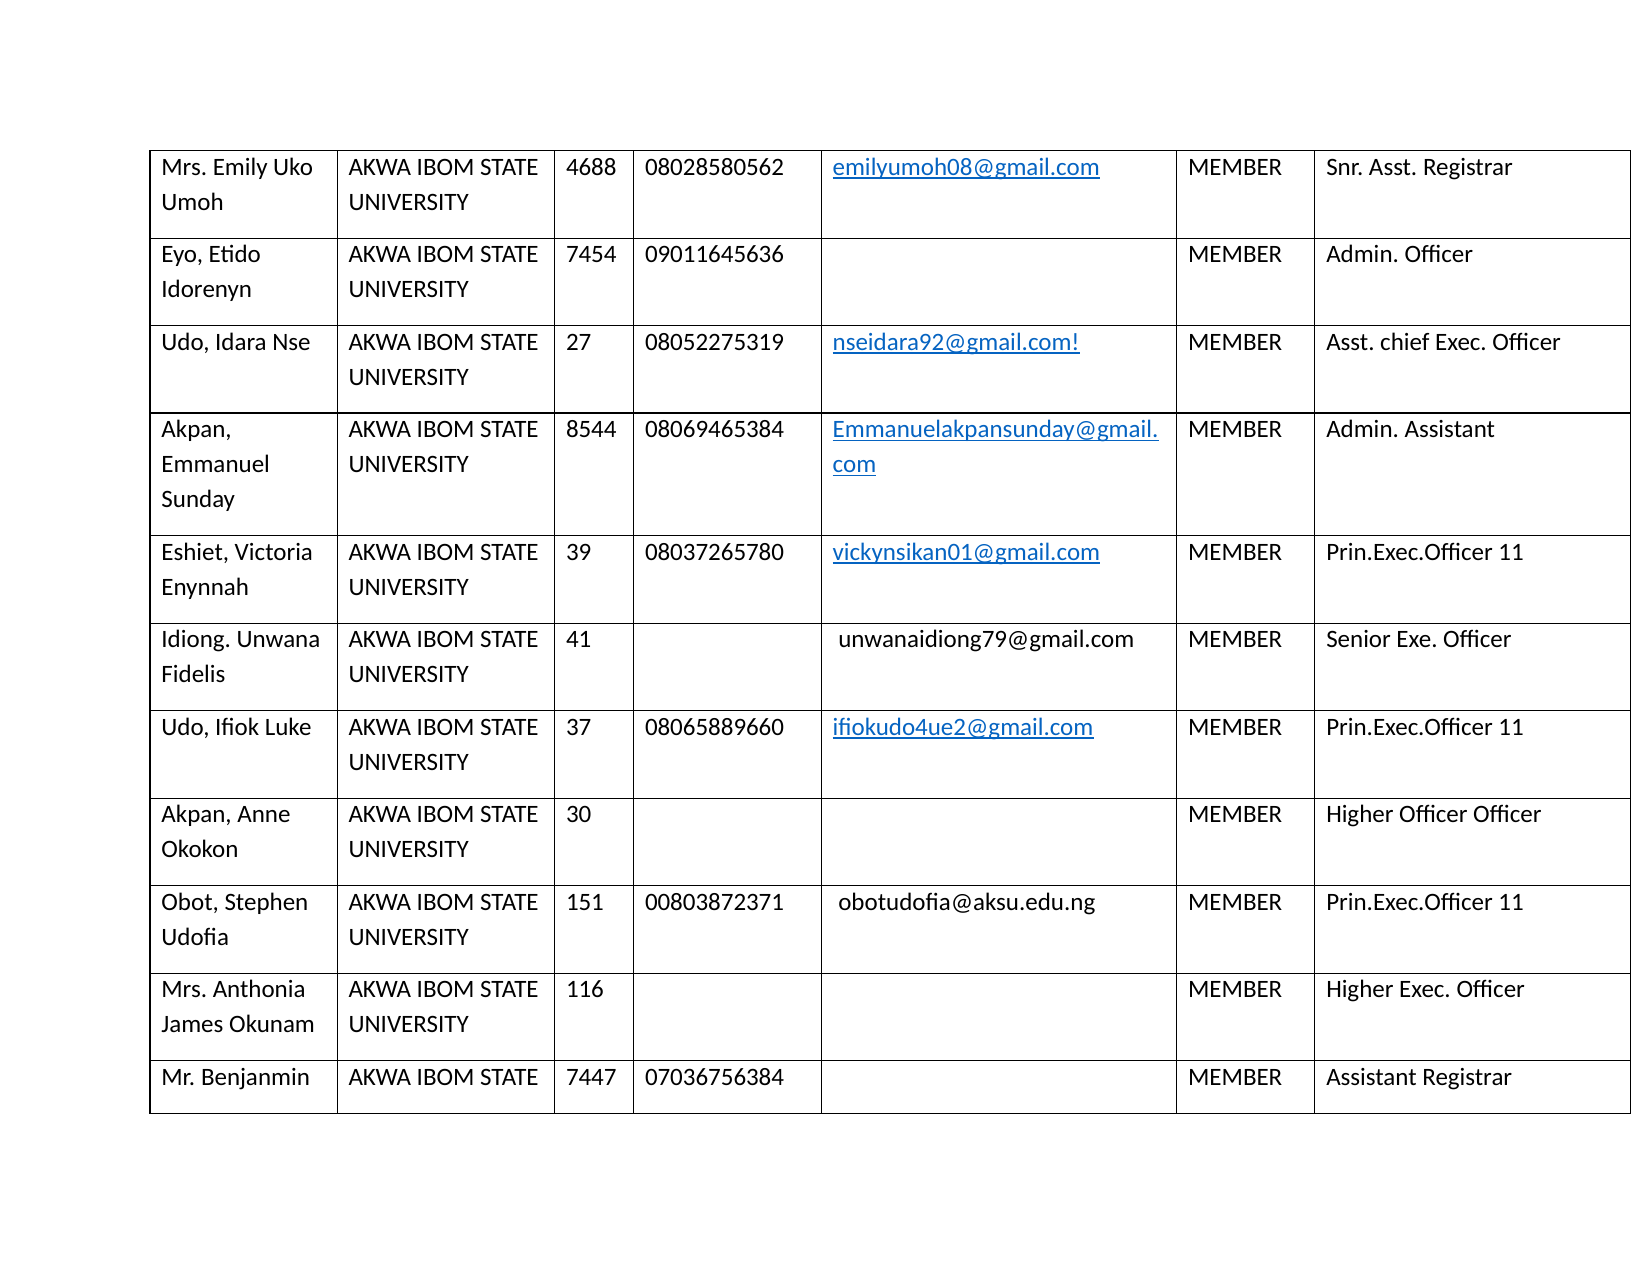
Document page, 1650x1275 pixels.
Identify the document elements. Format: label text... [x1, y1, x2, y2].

table_cell Asst. chief Exec. Officer [1315, 326, 1630, 412]
table_cell AKWA IBOM STATE UNIVERSITY [338, 414, 554, 535]
table_cell ifiokudo4ue2@gmail.com [822, 711, 1176, 797]
table_cell Higher Officer Officer [1315, 799, 1630, 885]
table_cell Mrs. Emily Uko Umoh [151, 151, 337, 237]
table_cell AKWA IBOM STATE UNIVERSITY [338, 974, 554, 1060]
table_cell 116 [555, 974, 633, 1060]
table_cell [822, 799, 1176, 885]
table_cell Prin.Exec.Officer 11 [1315, 536, 1630, 622]
table_cell 41 [555, 624, 633, 710]
table_cell obotudofia@aksu.edu.ng [822, 886, 1176, 972]
table_cell Prin.Exec.Officer 11 [1315, 711, 1630, 797]
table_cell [822, 1061, 1176, 1112]
table_cell Admin. Officer [1315, 239, 1630, 325]
table_cell 08037265780 [634, 536, 821, 622]
table_cell [634, 799, 821, 885]
table_cell Eyo, Etido Idorenyn [151, 239, 337, 325]
table_cell AKWA IBOM STATE UNIVERSITY [338, 326, 554, 412]
table_cell 8544 [555, 414, 633, 535]
table_cell vickynsikan01@gmail.com [822, 536, 1176, 622]
table_cell nseidara92@gmail.com! [822, 326, 1176, 412]
table_cell MEMBER [1177, 1061, 1314, 1112]
table_cell 37 [555, 711, 633, 797]
table_cell AKWA IBOM STATE UNIVERSITY [338, 624, 554, 710]
table_cell Akpan, Emmanuel Sunday [151, 414, 337, 535]
table_cell Higher Exec. Officer [1315, 974, 1630, 1060]
table_cell 151 [555, 886, 633, 972]
table_cell Emmanuelakpansunday@gmail.com [822, 414, 1176, 535]
table_cell MEMBER [1177, 239, 1314, 325]
table_cell Udo, Ifiok Luke [151, 711, 337, 797]
table_cell MEMBER [1177, 799, 1314, 885]
table_cell 07036756384 [634, 1061, 821, 1112]
table_cell 39 [555, 536, 633, 622]
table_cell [338, 151, 554, 237]
table_cell Obot, Stephen Udofia [151, 886, 337, 972]
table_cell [1315, 151, 1630, 237]
table_cell AKWA IBOM STATE UNIVERSITY [338, 799, 554, 885]
table_cell Akpan, Anne Okokon [151, 799, 337, 885]
table_cell Mrs. Anthonia James Okunam [151, 974, 337, 1060]
table_cell MEMBER [1177, 974, 1314, 1060]
table_cell AKWA IBOM STATE UNIVERSITY [338, 536, 554, 622]
table_cell Eshiet, Victoria Enynnah [151, 536, 337, 622]
table_cell MEMBER [1177, 624, 1314, 710]
table_cell Admin. Assistant [1315, 414, 1630, 535]
table_cell [822, 239, 1176, 325]
table_cell [634, 624, 821, 710]
table_cell AKWA IBOM STATE UNIVERSITY [338, 239, 554, 325]
table_cell 08028580562 [634, 151, 821, 237]
table_cell MEMBER [1177, 886, 1314, 972]
table_cell 30 [555, 799, 633, 885]
table_cell 27 [555, 326, 633, 412]
table_cell Prin.Exec.Officer 11 [1315, 886, 1630, 972]
table_cell 4688 [555, 151, 633, 237]
table_cell 09011645636 [634, 239, 821, 325]
table_cell 08065889660 [634, 711, 821, 797]
table_cell [822, 974, 1176, 1060]
table_cell Udo, Idara Nse [151, 326, 337, 412]
table_cell [634, 974, 821, 1060]
table_cell MEMBER [1177, 414, 1314, 535]
table_cell 08069465384 [634, 414, 821, 535]
table_cell 7447 [555, 1061, 633, 1112]
table_cell Assistant Registrar [1315, 1061, 1630, 1112]
table_cell 7454 [555, 239, 633, 325]
table_cell Senior Exe. Officer [1315, 624, 1630, 710]
table_cell AKWA IBOM STATE UNIVERSITY [338, 711, 554, 797]
table_cell 00803872371 [634, 886, 821, 972]
table_cell MEMBER [1177, 536, 1314, 622]
table_cell AKWA IBOM STATE UNIVERSITY [338, 886, 554, 972]
table_cell MEMBER [1177, 151, 1314, 237]
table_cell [151, 1061, 337, 1112]
table_cell MEMBER [1177, 326, 1314, 412]
table_cell 08052275319 [634, 326, 821, 412]
table_cell Idiong. Unwana Fidelis [151, 624, 337, 710]
table_cell unwanaidiong79@gmail.com [822, 624, 1176, 710]
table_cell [338, 1061, 554, 1112]
table_cell emilyumoh08@gmail.com [822, 151, 1176, 237]
table_cell MEMBER [1177, 711, 1314, 797]
